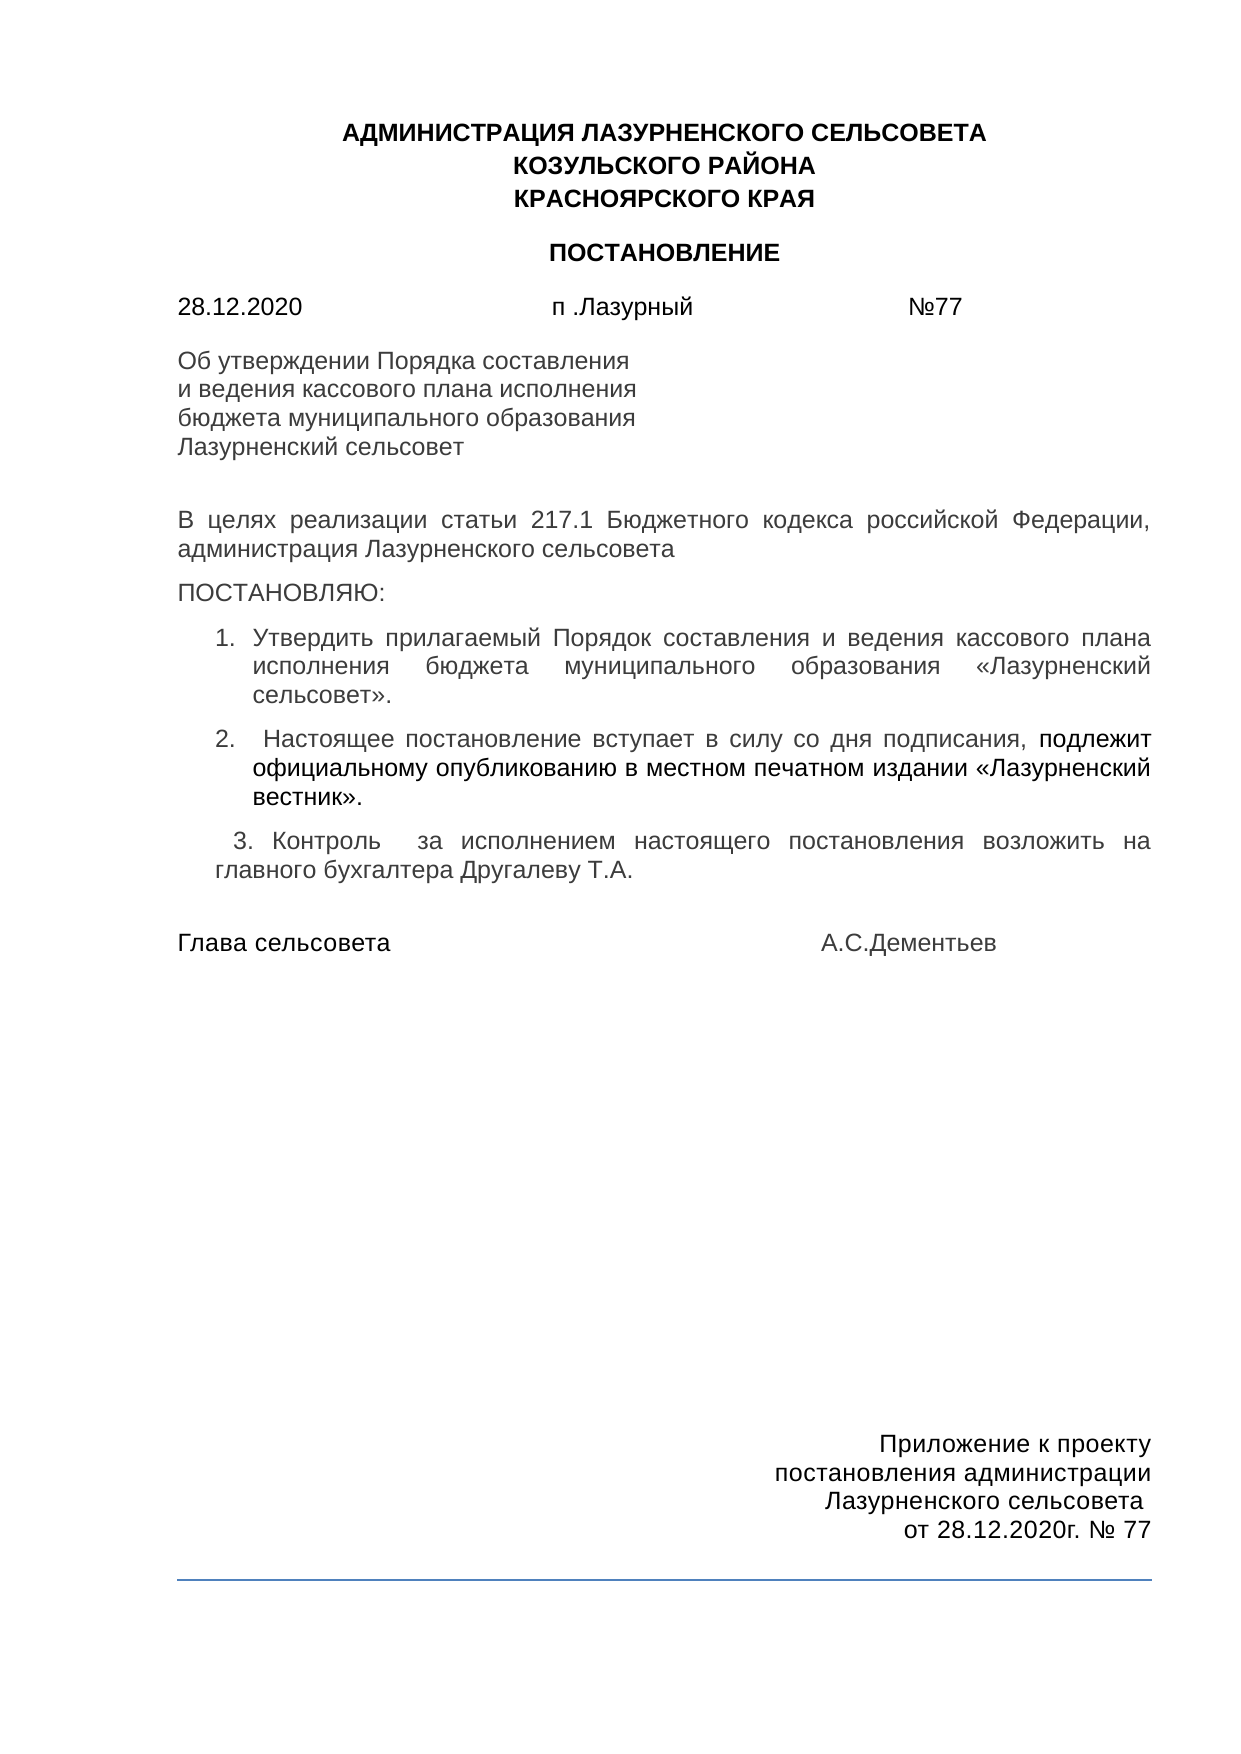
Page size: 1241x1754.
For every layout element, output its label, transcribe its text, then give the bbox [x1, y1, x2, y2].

title Приложение к проекту постановления администрации [177, 1429, 1152, 1486]
text Об утверждении Порядка составления и ведения кассового плана исполнения бюджета муниципального образования Лазурненский сельсовет [177, 346, 1152, 461]
text АДМИНИСТРАЦИЯ ЛАЗУРНЕНСКОГО СЕЛЬСОВЕТА КОЗУЛЬСКОГО РАЙОНА КРАСНОЯРСКОГО КРАЯ [177, 118, 1152, 213]
list Утвердить прилагаемый Порядок составления и ведения кассового плана исполнения бюджета муниципального образования «Лазурненский сельсовет». [215, 623, 1152, 709]
text ПОСТАНОВЛЕНИЕ [177, 238, 1152, 267]
list Настоящее постановление вступает в силу со дня подписания, подлежит официальному опубликованию в местном печатном издании «Лазурненский вестник». [215, 724, 1152, 811]
text ПОСТАНОВЛЯЮ: [177, 578, 1152, 607]
title Лазурненского сельсовета от 28.12.2020г. № 77 [177, 1486, 1152, 1544]
text Глава сельсовета А.С.Дементьев [177, 899, 1152, 985]
text В целях реализации статьи 217.1 Бюджетного кодекса российской Федерации, администрация Лазурненского сельсовета [177, 476, 1152, 563]
text 3. Контроль за исполнением настоящего постановления возложить на главного бухгалтера Другалеву Т.А. [215, 826, 1152, 884]
text 28.12.2020 п .Лазурный №77 [177, 292, 1152, 321]
